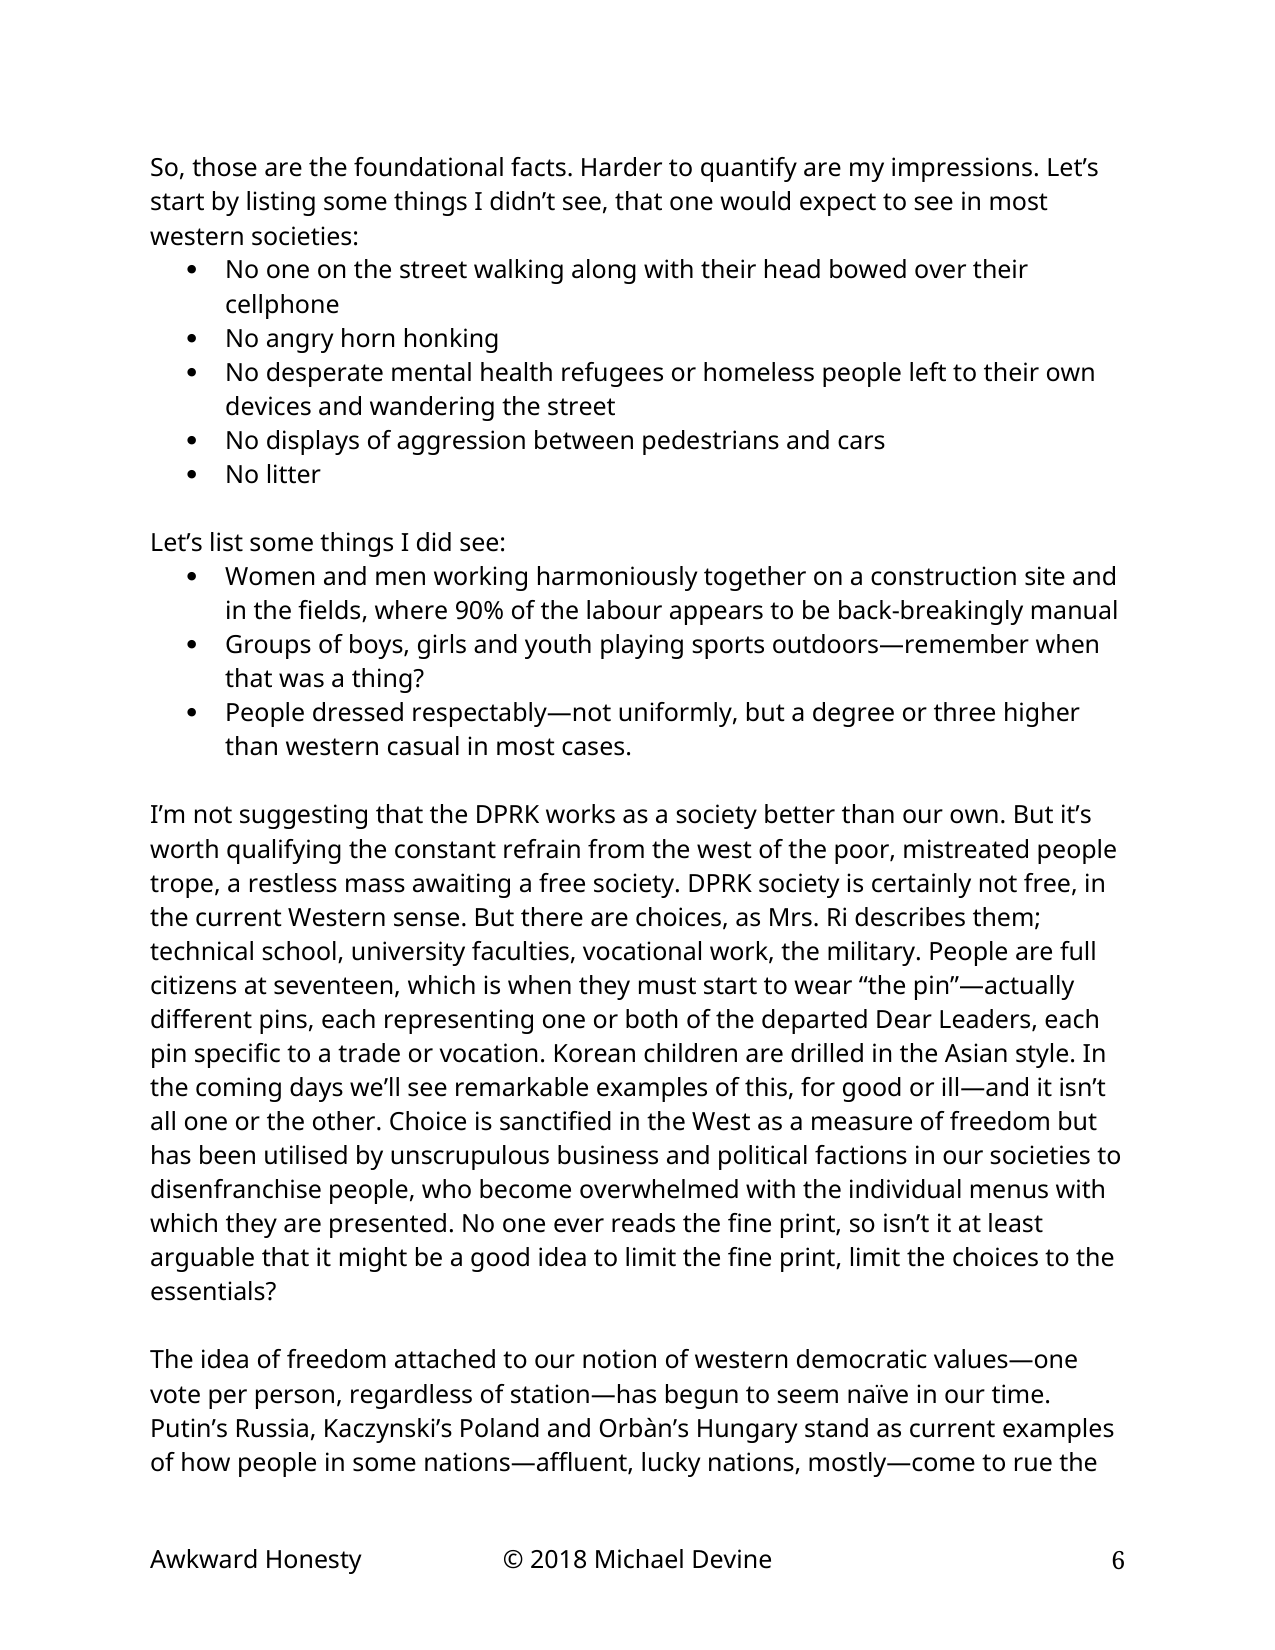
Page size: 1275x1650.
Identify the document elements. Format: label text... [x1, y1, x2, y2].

list Groups of boys, girls and youth playing sports outdoors—remember when that was a thing? [187, 627, 1125, 695]
text So, those are the foundational facts. Harder to quantify are my impressions. Let’s start by listing some things I didn’t see, that one would expect to see in most western societies: [150, 150, 1125, 252]
list No litter [187, 457, 1125, 491]
list No one on the street walking along with their head bowed over their cellphone [187, 252, 1125, 320]
list Women and men working harmoniously together on a construction site and in the fields, where 90% of the labour appears to be back-breakingly manual [187, 559, 1125, 627]
list No displays of aggression between pedestrians and cars [187, 422, 1125, 457]
text Let’s list some things I did see: [150, 525, 1125, 559]
list No desperate mental health refugees or homeless people left to their own devices and wandering the street [187, 354, 1125, 422]
text I’m not suggesting that the DPRK works as a society better than our own. But it’s worth qualifying the constant refrain from the west of the poor, mistreated people trope, a restless mass awaiting a free society. DPRK society is certainly not free, in the current Western sense. But there are choices, as Mrs. Ri describes them; technical school, university faculties, vocational work, the military. People are full citizens at seventeen, which is when they must start to wear “the pin”—actually different pins, each representing one or both of the departed Dear Leaders, each pin specific to a trade or vocation. Korean children are drilled in the Asian style. In the coming days we’ll see remarkable examples of this, for good or ill—and it isn’t all one or the other. Choice is sanctified in the West as a measure of freedom but has been utilised by unscrupulous business and political factions in our societies to disenfranchise people, who become overwhelmed with the individual menus with which they are presented. No one ever reads the fine print, so isn’t it at least arguable that it might be a good idea to limit the fine print, limit the choices to the essentials? [150, 797, 1125, 1308]
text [150, 1342, 1125, 1478]
list People dressed respectably—not uniformly, but a degree or three higher than western casual in most cases. [187, 695, 1125, 763]
list No angry horn honking [187, 320, 1125, 354]
